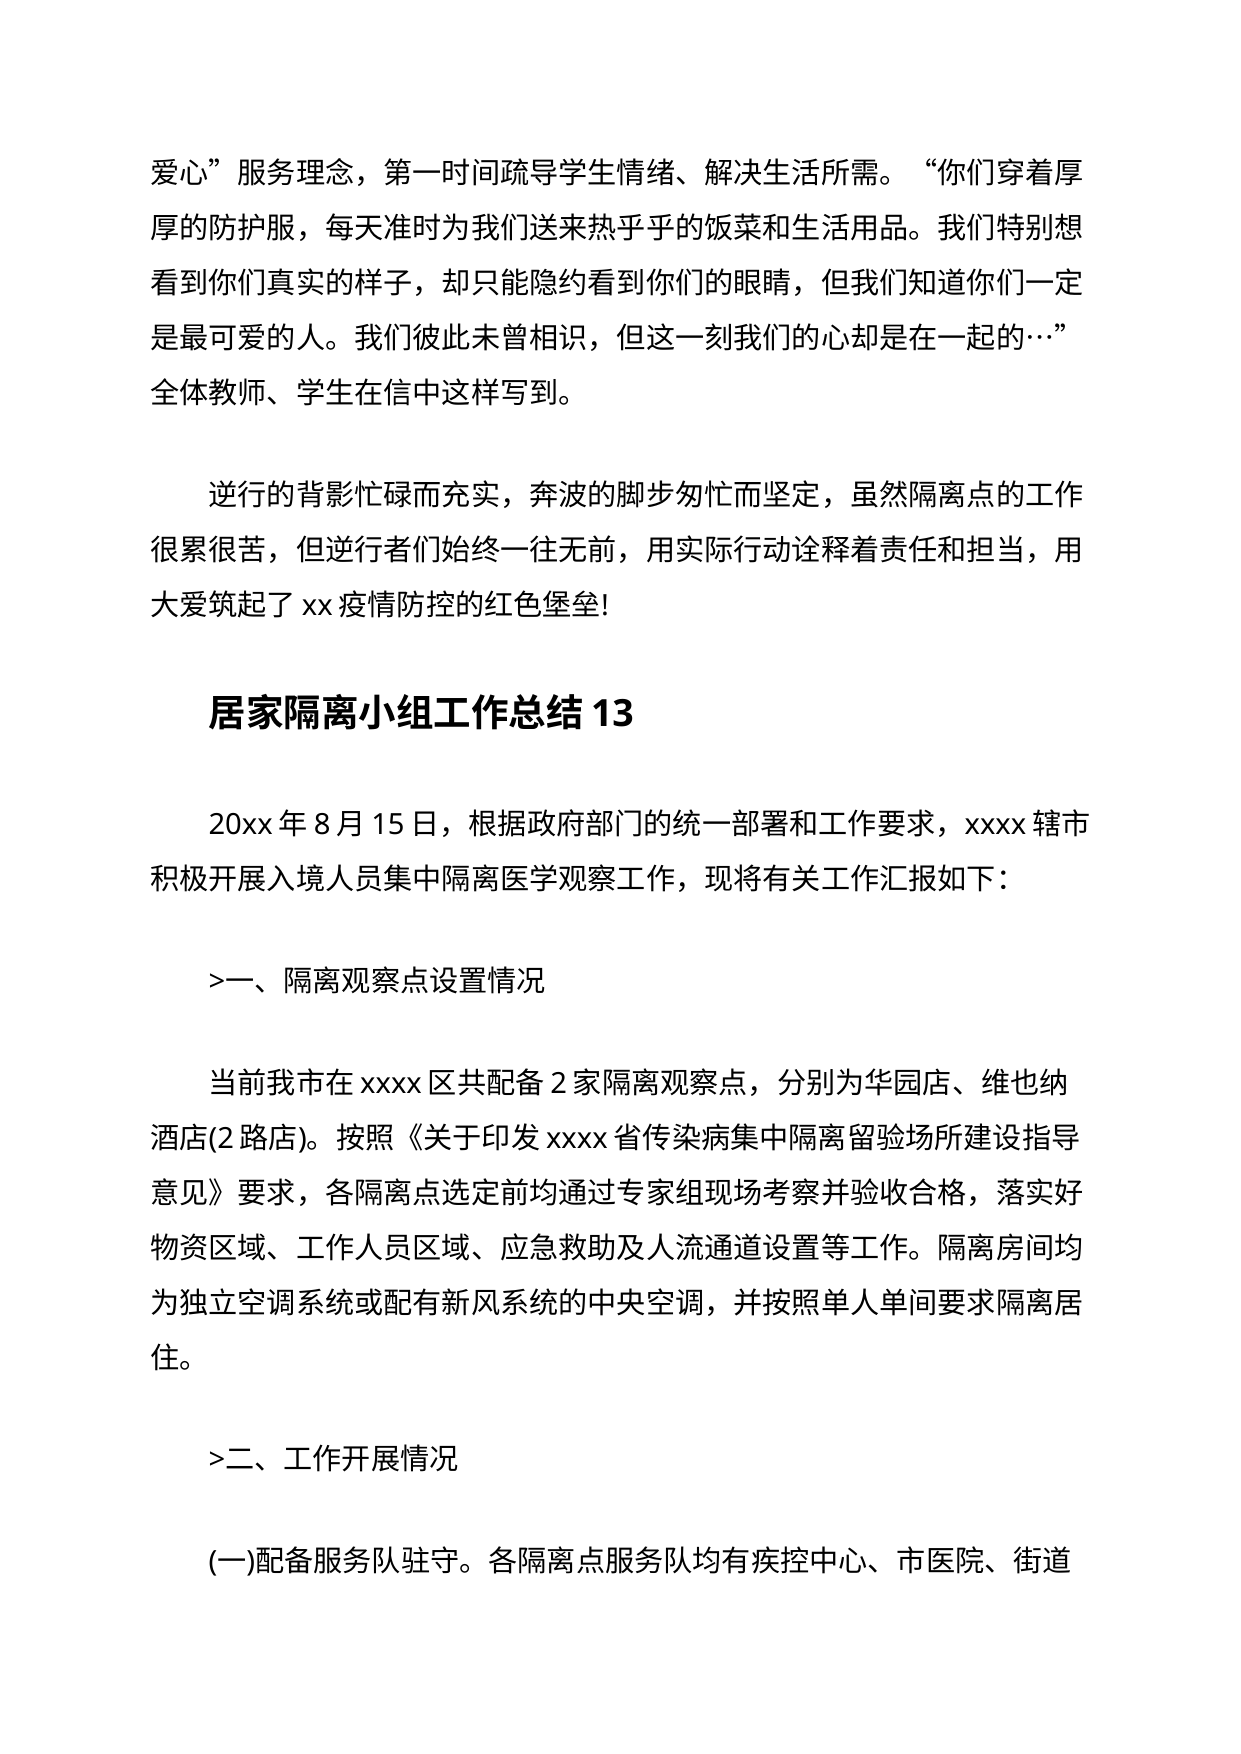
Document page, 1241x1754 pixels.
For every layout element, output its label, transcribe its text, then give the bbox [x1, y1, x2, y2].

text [150, 1538, 1090, 1580]
text 当前我市在xxxx区共配备2家隔离观察点，分别为华园店、维也纳酒店(2路店)。按照《关于印发xxxx省传染病集中隔离留验场所建设指导意见》要求，各隔离点选定前均通过专家组现场考察并验收合格，落实好物资区域、工作人员区域、应急救助及人流通道设置等工作。隔离房间均为独立空调系统或配有新风系统的中央空调，并按照单人单间要求隔离居住。 [150, 1059, 1090, 1376]
text >二、工作开展情况 [150, 1436, 1090, 1478]
text >一、隔离观察点设置情况 [150, 957, 1090, 1000]
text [150, 150, 1090, 412]
text 20xx年8月15日，根据政府部门的统一部署和工作要求，xxxx辖市积极开展入境人员集中隔离医学观察工作，现将有关工作汇报如下： [150, 801, 1090, 898]
text 居家隔离小组工作总结13 [150, 683, 1090, 738]
text 逆行的背影忙碌而充实，奔波的脚步匆忙而坚定，虽然隔离点的工作很累很苦，但逆行者们始终一往无前，用实际行动诠释着责任和担当，用大爱筑起了xx疫情防控的红色堡垒! [150, 471, 1090, 623]
